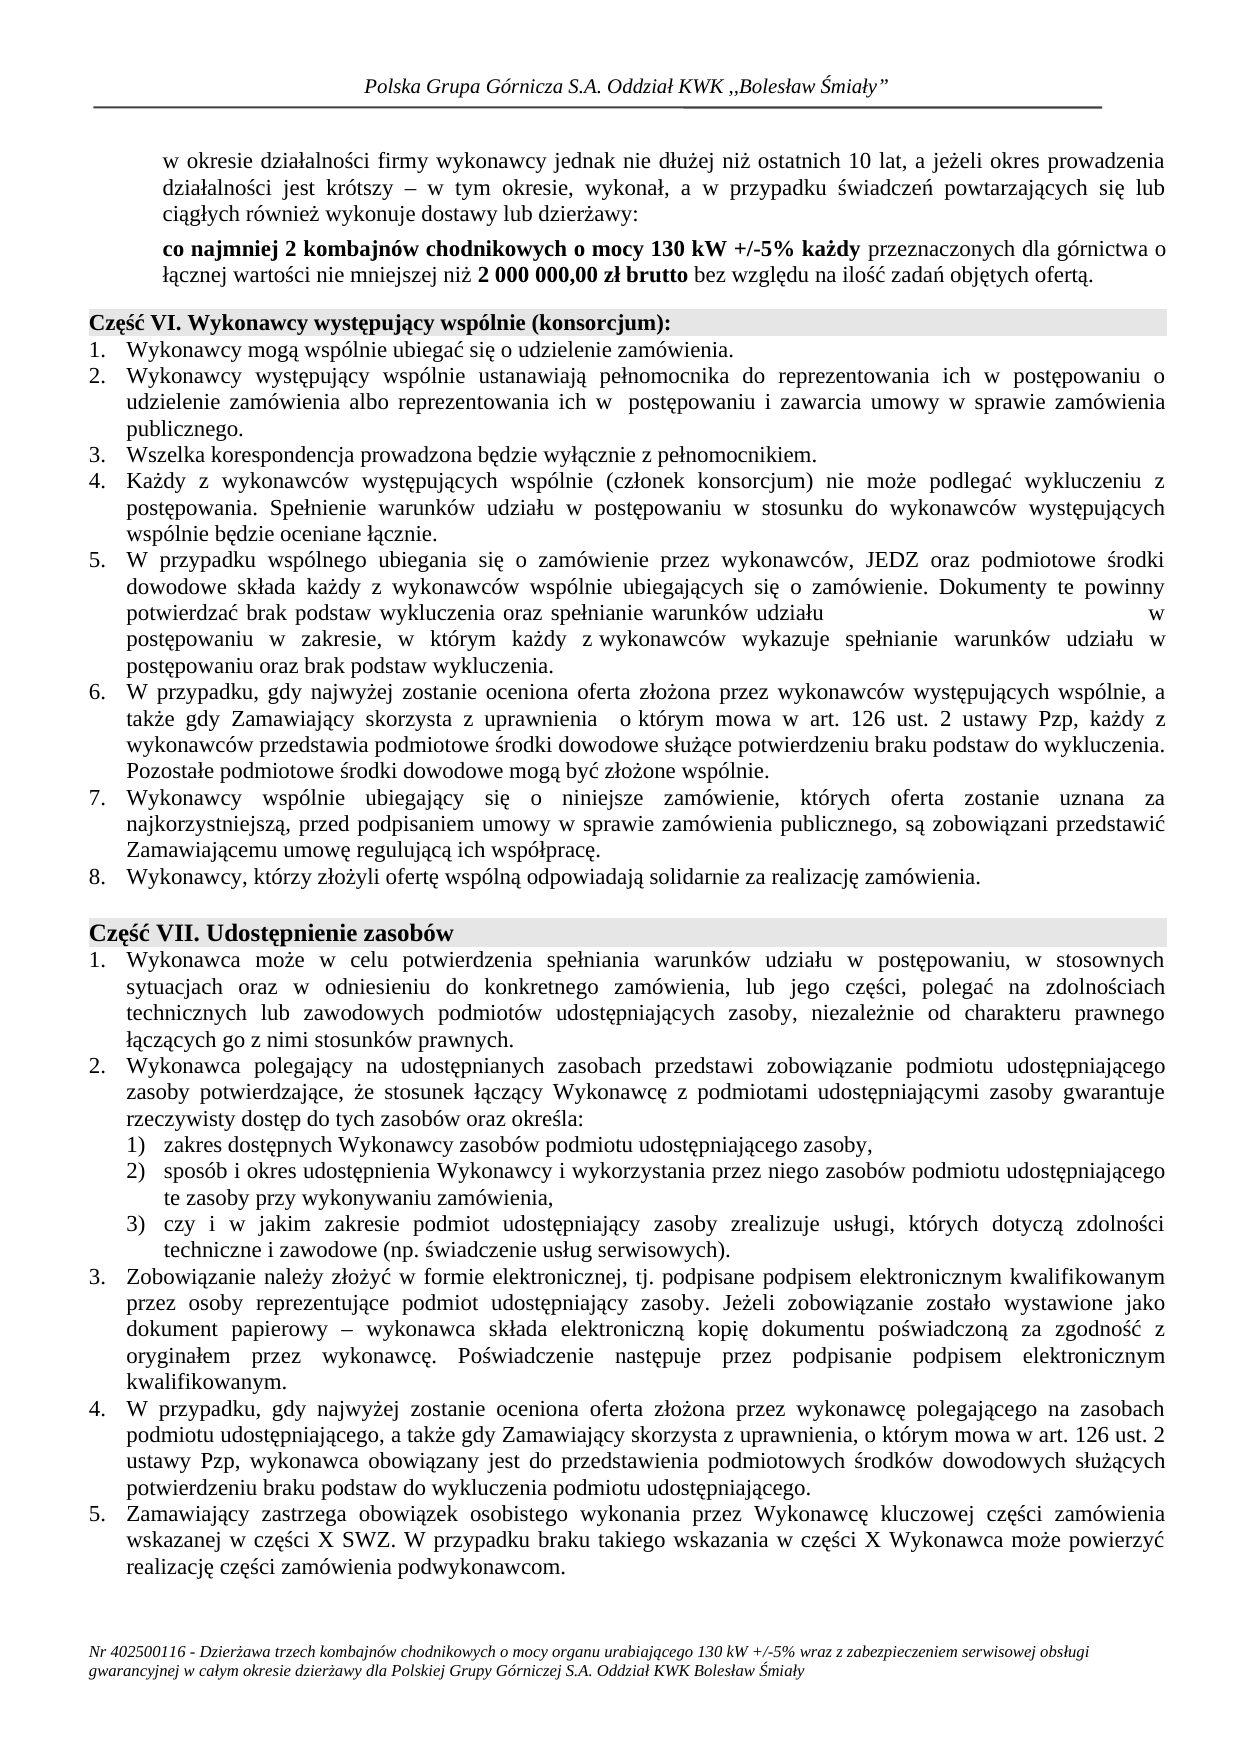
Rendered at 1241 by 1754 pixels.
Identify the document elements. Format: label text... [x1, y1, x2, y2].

list sposób i okres udostępnienia Wykonawcy i wykorzystania przez niego zasobów podmiotu udostępniającego te zasoby przy wykonywaniu zamówienia, [126, 1157, 1167, 1210]
subtitle Część VII. Udostępnienie zasobów [89, 918, 1167, 947]
list czy i w jakim zakresie podmiot udostępniający zasoby zrealizuje usługi, których dotyczą zdolności techniczne i zawodowe (np. świadczenie usług serwisowych). [126, 1210, 1167, 1263]
list Zamawiający zastrzega obowiązek osobistego wykonania przez Wykonawcę kluczowej części zamówienia wskazanej w części X SWZ. W przypadku braku takiego wskazania w części X Wykonawca może powierzyć realizację części zamówienia podwykonawcom. [89, 1500, 1167, 1579]
list W przypadku wspólnego ubiegania się o zamówienie przez wykonawców, JEDZ oraz podmiotowe środki dowodowe składa każdy z wykonawców wspólnie ubiegających się o zamówienie. Dokumenty te powinny potwierdzać brak podstaw wykluczenia oraz spełnianie warunków udziału w postępowaniu w zakresie, w którym każdy z wykonawców wykazuje spełnianie warunków udziału w postępowaniu oraz brak podstaw wykluczenia. [89, 546, 1167, 678]
list w okresie działalności firmy wykonawcy jednak nie dłużej niż ostatnich 10 lat, a jeżeli okres prowadzenia działalności jest krótszy – w tym okresie, wykonał, a w przypadku świadczeń powtarzających się lub ciągłych również wykonuje dostawy lub dzierżawy: [162, 148, 1167, 227]
list zakres dostępnych Wykonawcy zasobów podmiotu udostępniającego zasoby, [126, 1131, 1167, 1157]
list Wykonawca może w celu potwierdzenia spełniania warunków udziału w postępowaniu, w stosownych sytuacjach oraz w odniesieniu do konkretnego zamówienia, lub jego części, polegać na zdolnościach technicznych lub zawodowych podmiotów udostępniających zasoby, niezależnie od charakteru prawnego łączących go z nimi stosunków prawnych. [89, 947, 1167, 1052]
subtitle Część VI. Wykonawcy występujący wspólnie (konsorcjum): [89, 309, 1167, 336]
list W przypadku, gdy najwyżej zostanie oceniona oferta złożona przez wykonawców występujących wspólnie, a także gdy Zamawiający skorzysta z uprawnienia o którym mowa w art. 126 ust. 2 ustawy Pzp, każdy z wykonawców przedstawia podmiotowe środki dowodowe służące potwierdzeniu braku podstaw do wykluczenia. Pozostałe podmiotowe środki dowodowe mogą być złożone wspólnie. [89, 678, 1167, 784]
list Wszelka korespondencja prowadzona będzie wyłącznie z pełnomocnikiem. [89, 441, 1167, 467]
list Wykonawcy występujący wspólnie ustanawiają pełnomocnika do reprezentowania ich w postępowaniu o udzielenie zamówienia albo reprezentowania ich w postępowaniu i zawarcia umowy w sprawie zamówienia publicznego. [89, 362, 1167, 441]
list co najmniej 2 kombajnów chodnikowych o mocy 130 kW +/-5% każdy przeznaczonych dla górnictwa o łącznej wartości nie mniejszej niż 2 000 000,00 zł brutto bez względu na ilość zadań objętych ofertą. [162, 235, 1167, 288]
list Zobowiązanie należy złożyć w formie elektronicznej, tj. podpisane podpisem elektronicznym kwalifikowanym przez osoby reprezentujące podmiot udostępniający zasoby. Jeżeli zobowiązanie zostało wystawione jako dokument papierowy – wykonawca składa elektroniczną kopię dokumentu poświadczoną za zgodność z oryginałem przez wykonawcę. Poświadczenie następuje przez podpisanie podpisem elektronicznym kwalifikowanym. [89, 1263, 1167, 1394]
list Wykonawcy, którzy złożyli ofertę wspólną odpowiadają solidarnie za realizację zamówienia. [89, 863, 1167, 889]
list Wykonawca polegający na udostępnianych zasobach przedstawi zobowiązanie podmiotu udostępniającego zasoby potwierdzające, że stosunek łączący Wykonawcę z podmiotami udostępniającymi zasoby gwarantuje rzeczywisty dostęp do tych zasobów oraz określa: [89, 1052, 1167, 1131]
list Każdy z wykonawców występujących wspólnie (członek konsorcjum) nie może podlegać wykluczeniu z postępowania. Spełnienie warunków udziału w postępowaniu w stosunku do wykonawców występujących wspólnie będzie oceniane łącznie. [89, 467, 1167, 546]
list Wykonawcy wspólnie ubiegający się o niniejsze zamówienie, których oferta zostanie uznana za najkorzystniejszą, przed podpisaniem umowy w sprawie zamówienia publicznego, są zobowiązani przedstawić Zamawiającemu umowę regulującą ich współpracę. [89, 784, 1167, 863]
list W przypadku, gdy najwyżej zostanie oceniona oferta złożona przez wykonawcę polegającego na zasobach podmiotu udostępniającego, a także gdy Zamawiający skorzysta z uprawnienia, o którym mowa w art. 126 ust. 2 ustawy Pzp, wykonawca obowiązany jest do przedstawienia podmiotowych środków dowodowych służących potwierdzeniu braku podstaw do wykluczenia podmiotu udostępniającego. [89, 1394, 1167, 1500]
list Wykonawcy mogą wspólnie ubiegać się o udzielenie zamówienia. [89, 336, 1167, 362]
